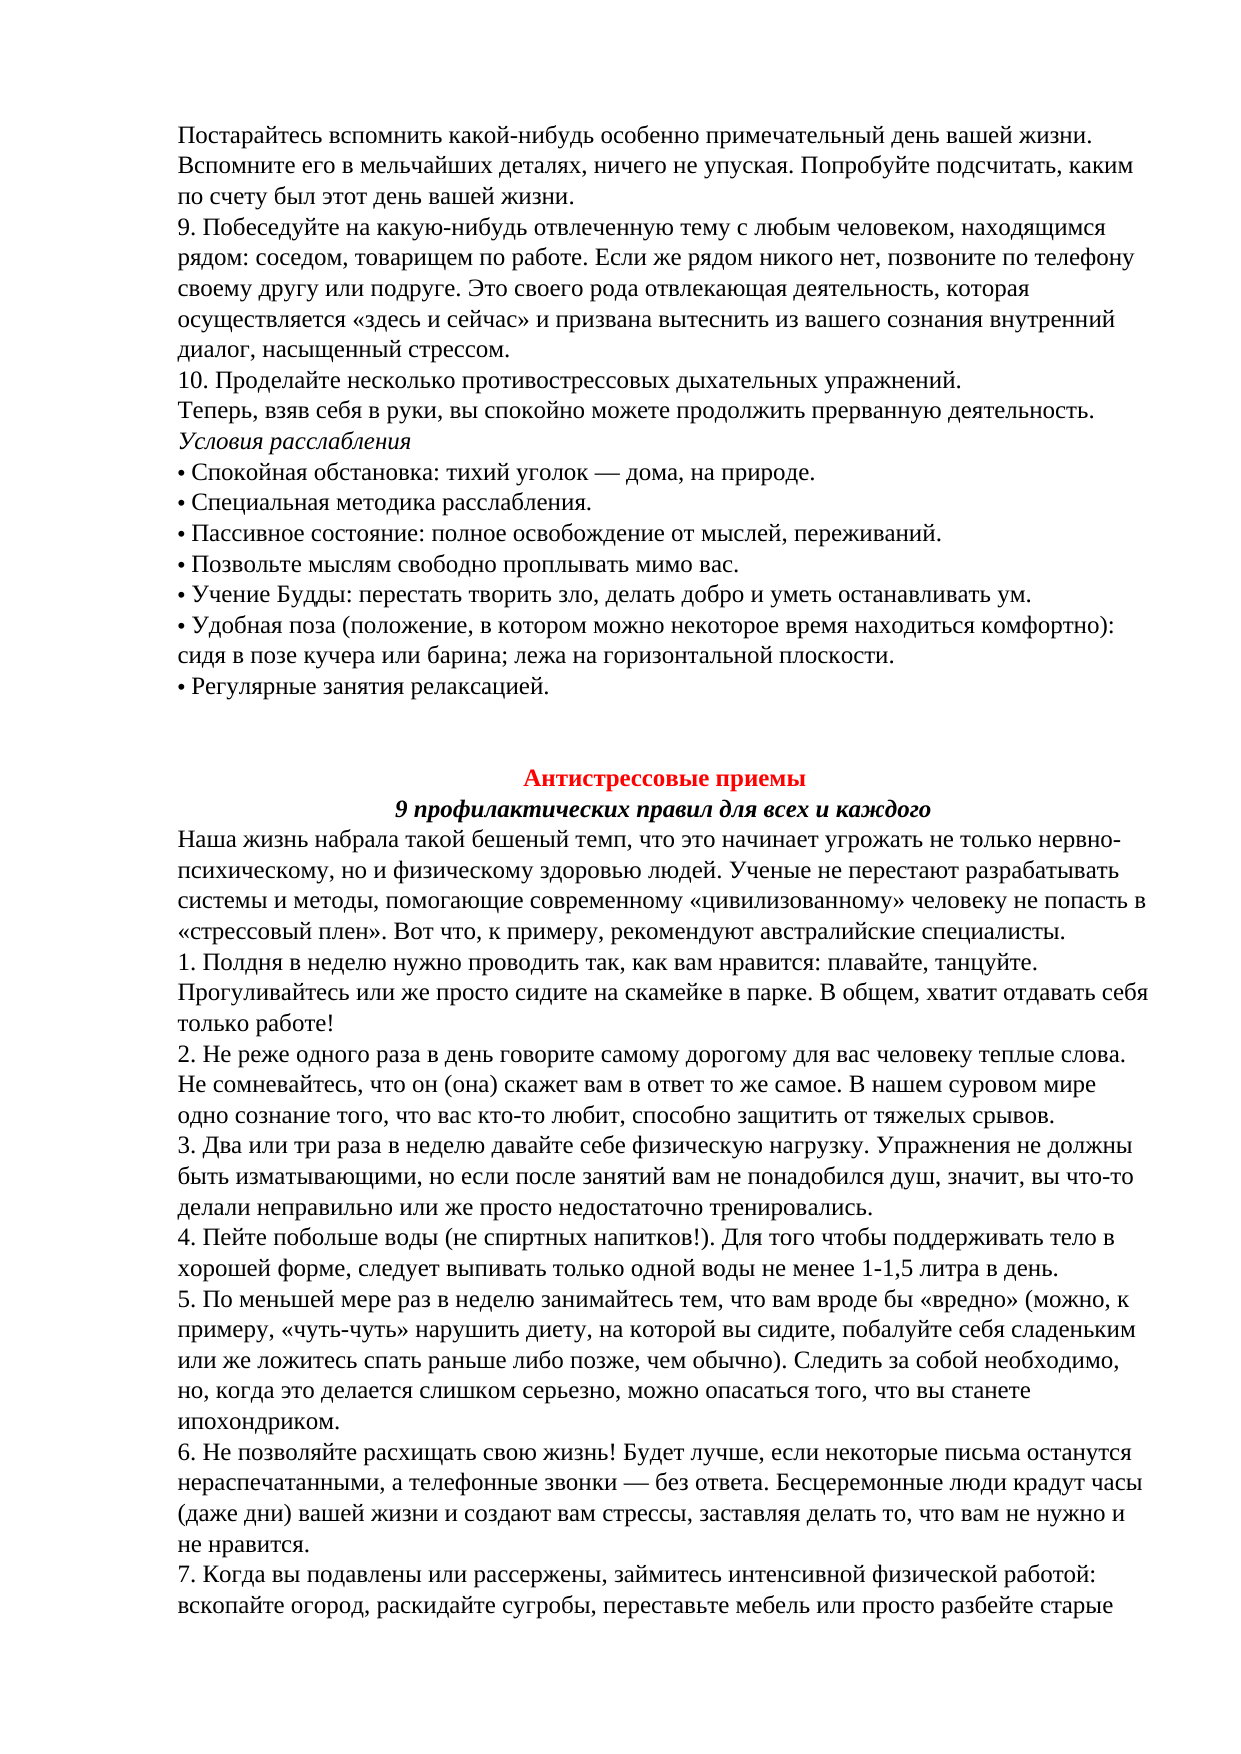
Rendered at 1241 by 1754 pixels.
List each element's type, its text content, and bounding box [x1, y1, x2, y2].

text 9 профилактических правил для всех и каждого [177, 792, 1152, 822]
text • Учение Будды: перестать творить зло, делать добро и уметь останавливать ум. [177, 577, 1152, 608]
text Наша жизнь набрала такой бешеный темп, что это начинает угрожать не только нервно-психическому, но и физическому здоровью людей. Ученые не перестают разрабатывать системы и методы, помогающие современному «цивилизованному» человеку не попасть в «стрессовый плен». Вот что, к примеру, рекомендуют австралийские специалисты. [177, 822, 1152, 945]
text 5. По меньшей мере раз в неделю занимайтесь тем, что вам вроде бы «вредно» (можно, к примеру, «чуть-чуть» нарушить диету, на которой вы сидите, побалуйте себя сладеньким или же ложитесь спать раньше либо позже, чем обычно). Следить за собой необходимо, но, когда это делается слишком серьезно, можно опасаться того, что вы станете ипохондриком. [177, 1282, 1152, 1435]
text 2. Не реже одного раза в день говорите самому дорогому для вас человеку теплые слова. Не сомневайтесь, что он (она) скажет вам в ответ то же самое. В нашем суровом мире одно сознание того, что вас кто-то любит, способно защитить от тяжелых срывов. [177, 1037, 1152, 1129]
text • Удобная поза (положение, в котором можно некоторое время находиться комфортно): сидя в позе кучера или барина; лежа на горизонтальной плоскости. [177, 608, 1152, 669]
text • Специальная методика расслабления. [177, 486, 1152, 516]
text Антистрессовые приемы [177, 761, 1152, 792]
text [177, 1557, 1152, 1619]
text • Позвольте мыслям свободно проплывать мимо вас. [177, 547, 1152, 577]
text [177, 118, 1152, 210]
text 10. Проделайте несколько противострессовых дыхательных упражнений. [177, 363, 1152, 394]
text 1. Полдня в неделю нужно проводить так, как вам нравится: плавайте, танцуйте. Прогуливайтесь или же просто сидите на скамейке в парке. В общем, хватит отдавать себя только работе! [177, 945, 1152, 1037]
text • Регулярные занятия релаксацией. [177, 669, 1152, 700]
text • Пассивное состояние: полное освобождение от мыслей, переживаний. [177, 516, 1152, 547]
text 6. Не позволяйте расхищать свою жизнь! Будет лучше, если некоторые письма останутся нераспечатанными, а телефонные звонки — без ответа. Бесцеремонные люди крадут часы (даже дни) вашей жизни и создают вам стрессы, заставляя делать то, что вам не нужно и не нравится. [177, 1435, 1152, 1557]
text • Спокойная обстановка: тихий уголок — дома, на природе. [177, 455, 1152, 486]
text 9. Побеседуйте на какую-нибудь отвлеченную тему с любым человеком, находящимся рядом: соседом, товарищем по работе. Если же рядом никого нет, позвоните по телефону своему другу или подруге. Это своего рода отвлекающая деятельность, которая осуществляется «здесь и сейчас» и призвана вытеснить из вашего сознания внутренний диалог, насыщенный стрессом. [177, 210, 1152, 363]
text Теперь, взяв себя в руки, вы спокойно можете продолжить прерванную деятельность. [177, 394, 1152, 424]
text 3. Два или три раза в неделю давайте себе физическую нагрузку. Упражнения не должны быть изматывающими, но если после занятий вам не понадобился душ, значит, вы что-то делали неправильно или же просто недостаточно тренировались. [177, 1129, 1152, 1221]
text Условия расслабления [177, 424, 1152, 455]
text 4. Пейте побольше воды (не спиртных напитков!). Для того чтобы поддерживать тело в хорошей форме, следует выпивать только одной воды не менее 1-1,5 литра в день. [177, 1221, 1152, 1282]
